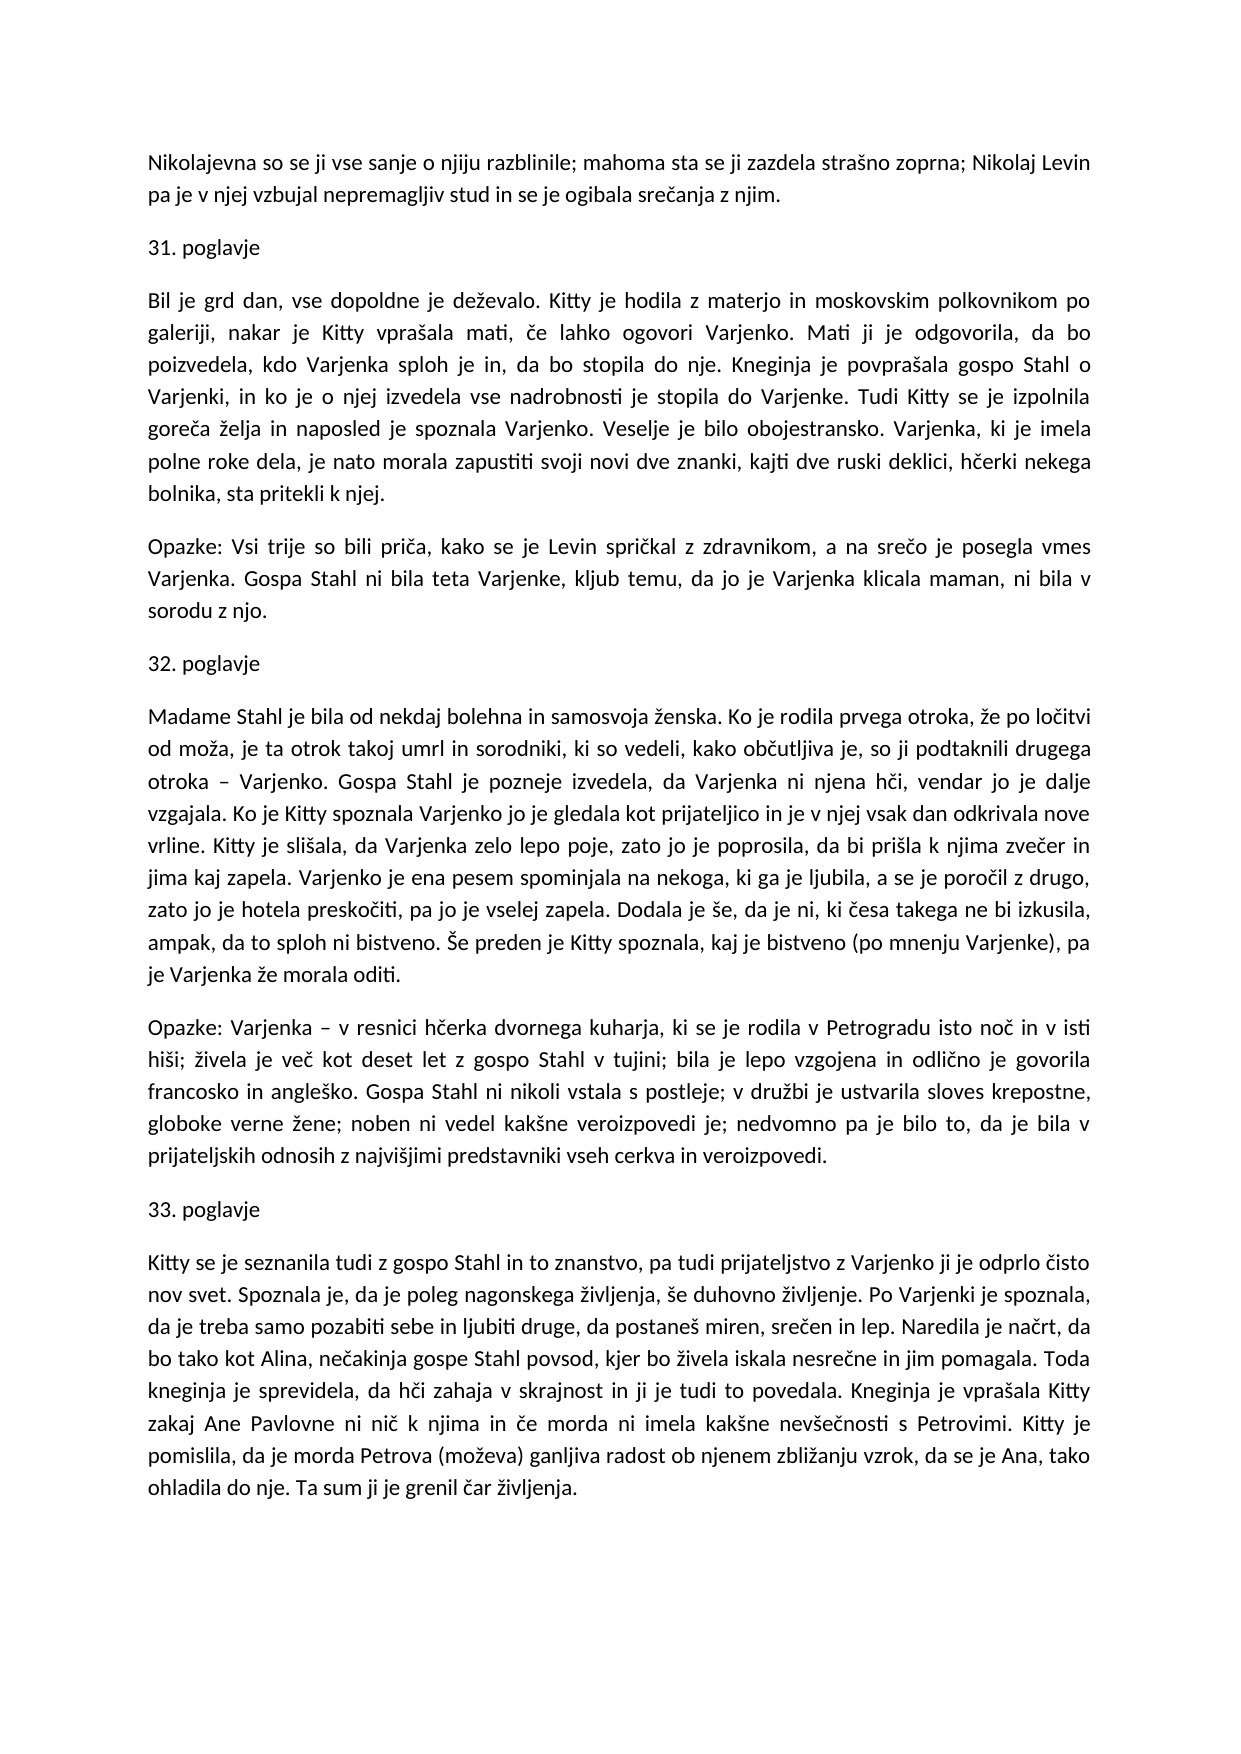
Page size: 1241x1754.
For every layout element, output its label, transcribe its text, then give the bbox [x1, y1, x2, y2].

text 33. poglavje [148, 1195, 1093, 1223]
text 32. poglavje [148, 649, 1093, 677]
text Opazke: Varjenka – v resnici hčerka dvornega kuharja, ki se je rodila v Petrogradu isto noč in v isti hiši; živela je več kot deset let z gospo Stahl v tujini; bila je lepo vzgojena in odlično je govorila francosko in angleško. Gospa Stahl ni nikoli vstala s postleje; v družbi je ustvarila sloves krepostne, globoke verne žene; noben ni vedel kakšne veroizpovedi je; nedvomno pa je bilo to, da je bila v prijateljskih odnosih z najvišjimi predstavniki vseh cerkva in veroizpovedi. [148, 1013, 1093, 1170]
text Bil je grd dan, vse dopoldne je deževalo. Kitty je hodila z materjo in moskovskim polkovnikom po galeriji, nakar je Kitty vprašala mati, če lahko ogovori Varjenko. Mati ji je odgovorila, da bo poizvedela, kdo Varjenka sploh je in, da bo stopila do nje. Kneginja je povprašala gospo Stahl o Varjenki, in ko je o njej izvedela vse nadrobnosti je stopila do Varjenke. Tudi Kitty se je izpolnila goreča želja in naposled je spoznala Varjenko. Veselje je bilo obojestransko. Varjenka, ki je imela polne roke dela, je nato morala zapustiti svoji novi dve znanki, kajti dve ruski deklici, hčerki nekega bolnika, sta pritekli k njej. [148, 286, 1093, 507]
text Kitty se je seznanila tudi z gospo Stahl in to znanstvo, pa tudi prijateljstvo z Varjenko ji je odprlo čisto nov svet. Spoznala je, da je poleg nagonskega življenja, še duhovno življenje. Po Varjenki je spoznala, da je treba samo pozabiti sebe in ljubiti druge, da postaneš miren, srečen in lep. Naredila je načrt, da bo tako kot Alina, nečakinja gospe Stahl povsod, kjer bo živela iskala nesrečne in jim pomagala. Toda kneginja je sprevidela, da hči zahaja v skrajnost in ji je tudi to povedala. Kneginja je vprašala Kitty zakaj Ane Pavlovne ni nič k njima in če morda ni imela kakšne nevšečnosti s Petrovimi. Kitty je pomislila, da je morda Petrova (moževa) ganljiva radost ob njenem zbližanju vzrok, da se je Ana, tako ohladila do nje. Ta sum ji je grenil čar življenja. [148, 1248, 1093, 1501]
text Madame Stahl je bila od nekdaj bolehna in samosvoja ženska. Ko je rodila prvega otroka, že po ločitvi od moža, je ta otrok takoj umrl in sorodniki, ki so vedeli, kako občutljiva je, so ji podtaknili drugega otroka – Varjenko. Gospa Stahl je pozneje izvedela, da Varjenka ni njena hči, vendar jo je dalje vzgajala. Ko je Kitty spoznala Varjenko jo je gledala kot prijateljico in je v njej vsak dan odkrivala nove vrline. Kitty je slišala, da Varjenka zelo lepo poje, zato jo je poprosila, da bi prišla k njima zvečer in jima kaj zapela. Varjenko je ena pesem spominjala na nekoga, ki ga je ljubila, a se je poročil z drugo, zato jo je hotela preskočiti, pa jo je vselej zapela. Dodala je še, da je ni, ki česa takega ne bi izkusila, ampak, da to sploh ni bistveno. Še preden je Kitty spoznala, kaj je bistveno (po mnenju Varjenke), pa je Varjenka že morala oditi. [148, 702, 1093, 988]
text 31. poglavje [148, 233, 1093, 261]
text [148, 148, 1093, 208]
text Opazke: Vsi trije so bili priča, kako se je Levin spričkal z zdravnikom, a na srečo je posegla vmes Varjenka. Gospa Stahl ni bila teta Varjenke, kljub temu, da jo je Varjenka klicala maman, ni bila v sorodu z njo. [148, 532, 1093, 624]
